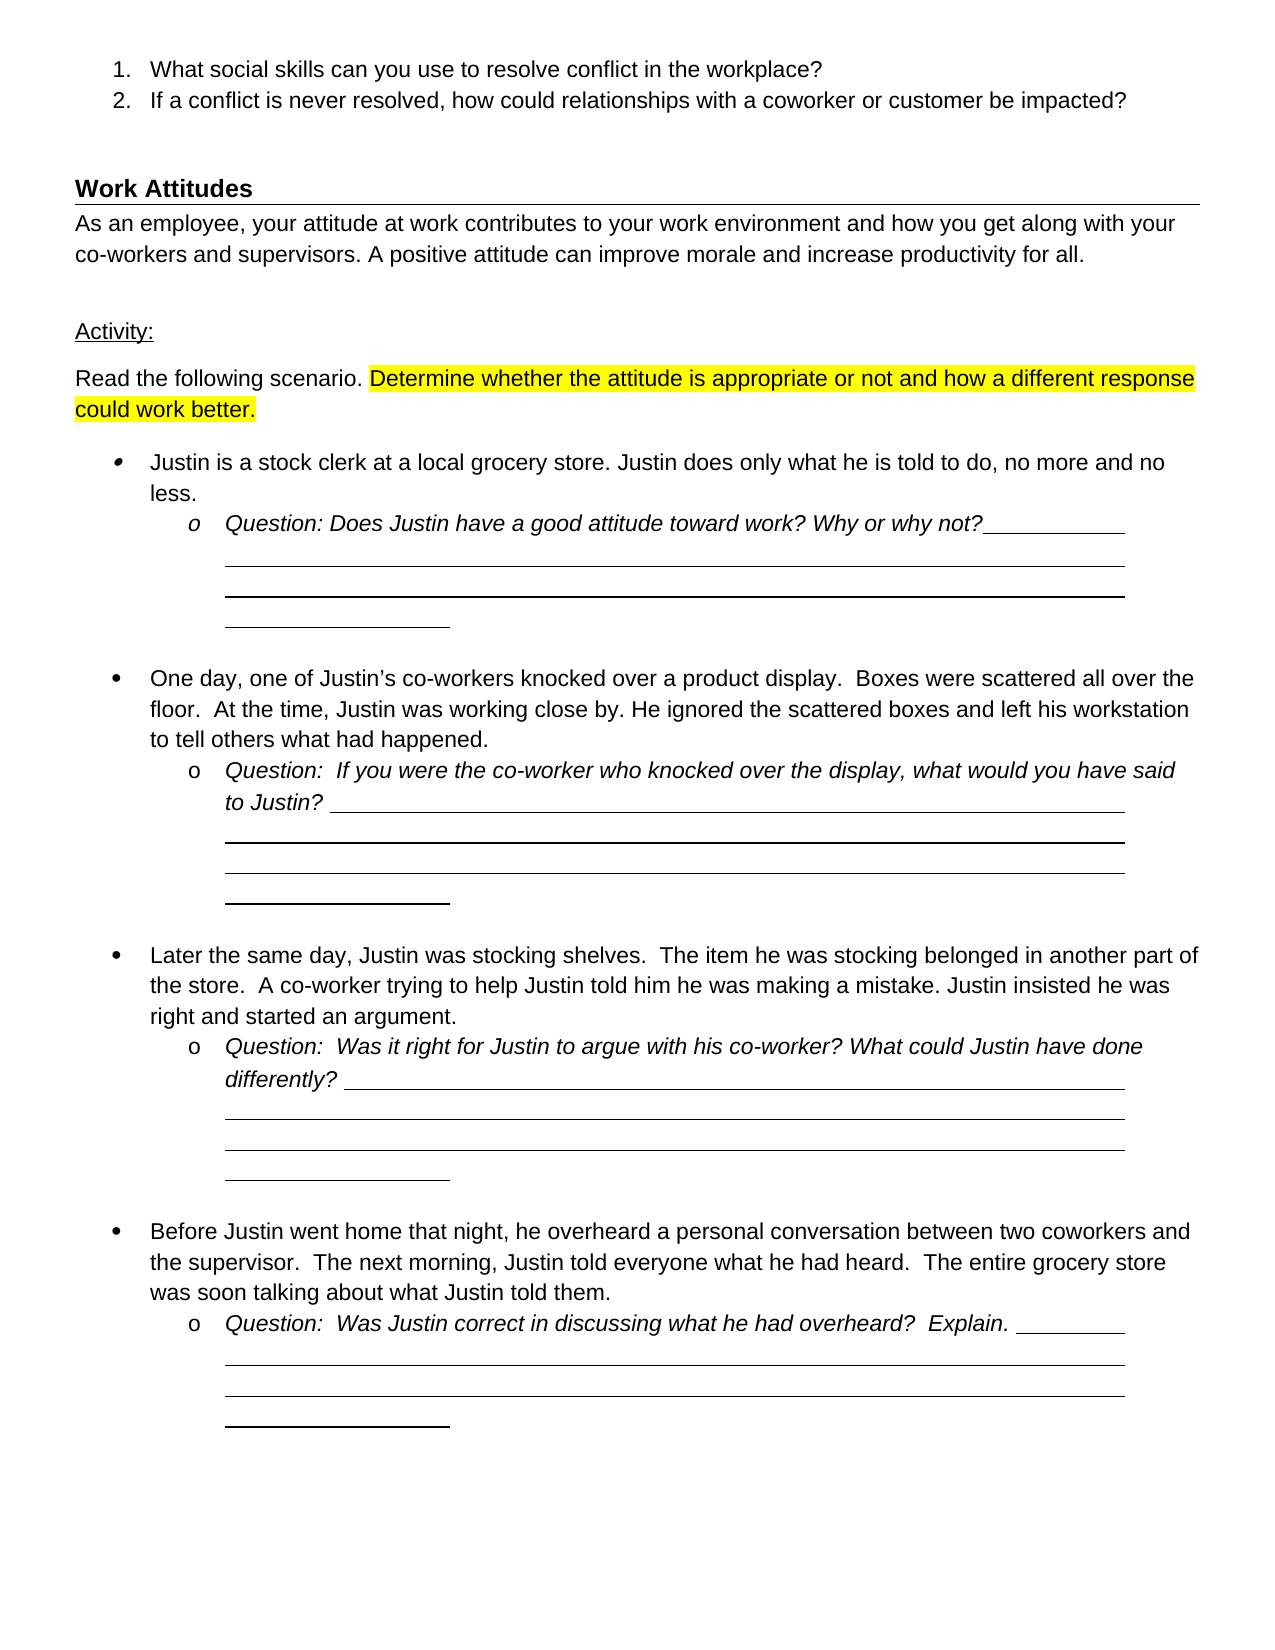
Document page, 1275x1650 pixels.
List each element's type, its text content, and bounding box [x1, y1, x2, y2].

list Question: Does Justin have a good attitude toward work? Why or why not? [187, 510, 1200, 630]
list One day, one of Justin’s co-workers knocked over a product display. Boxes were scattered all over the floor. At the time, Justin was working close by. He ignored the scattered boxes and left his workstation to tell others what had happened. [112, 665, 1200, 752]
list Question: Was Justin correct in discussing what he had overheard? Explain. [187, 1310, 1200, 1430]
list Later the same day, Justin was stocking shelves. The item he was stocking belonged in another part of the store. A co-worker trying to help Justin told him he was making a mistake. Justin insisted he was right and started an argument. [112, 942, 1200, 1029]
list If a conflict is never resolved, how could relationships with a coworker or customer be impacted? [112, 87, 1200, 113]
text Read the following scenario. Determine whether the attitude is appropriate or not and how a different response could work better. [75, 365, 1200, 422]
list Before Justin went home that night, he overheard a personal conversation between two coworkers and the supervisor. The next morning, Justin told everyone what he had heard. The entire grocery store was soon talking about what Justin told them. [112, 1218, 1200, 1306]
list Question: If you were the co-worker who knocked over the display, what would you have said to Justin? [187, 757, 1200, 907]
list Justin is a stock clerk at a local grocery store. Justin does only what he is told to do, no more and no less. [112, 449, 1200, 506]
text Activity: [75, 318, 1200, 344]
text Work Attitudes [75, 173, 1200, 204]
text As an employee, your attitude at work contributes to your work environment and how you get along with your co-workers and supervisors. A positive attitude can improve morale and increase productivity for all. [75, 210, 1200, 267]
list Question: Was it right for Justin to argue with his co-worker? What could Justin have done differently? [187, 1033, 1200, 1184]
list What social skills can you use to resolve conflict in the workplace? [112, 56, 1200, 83]
